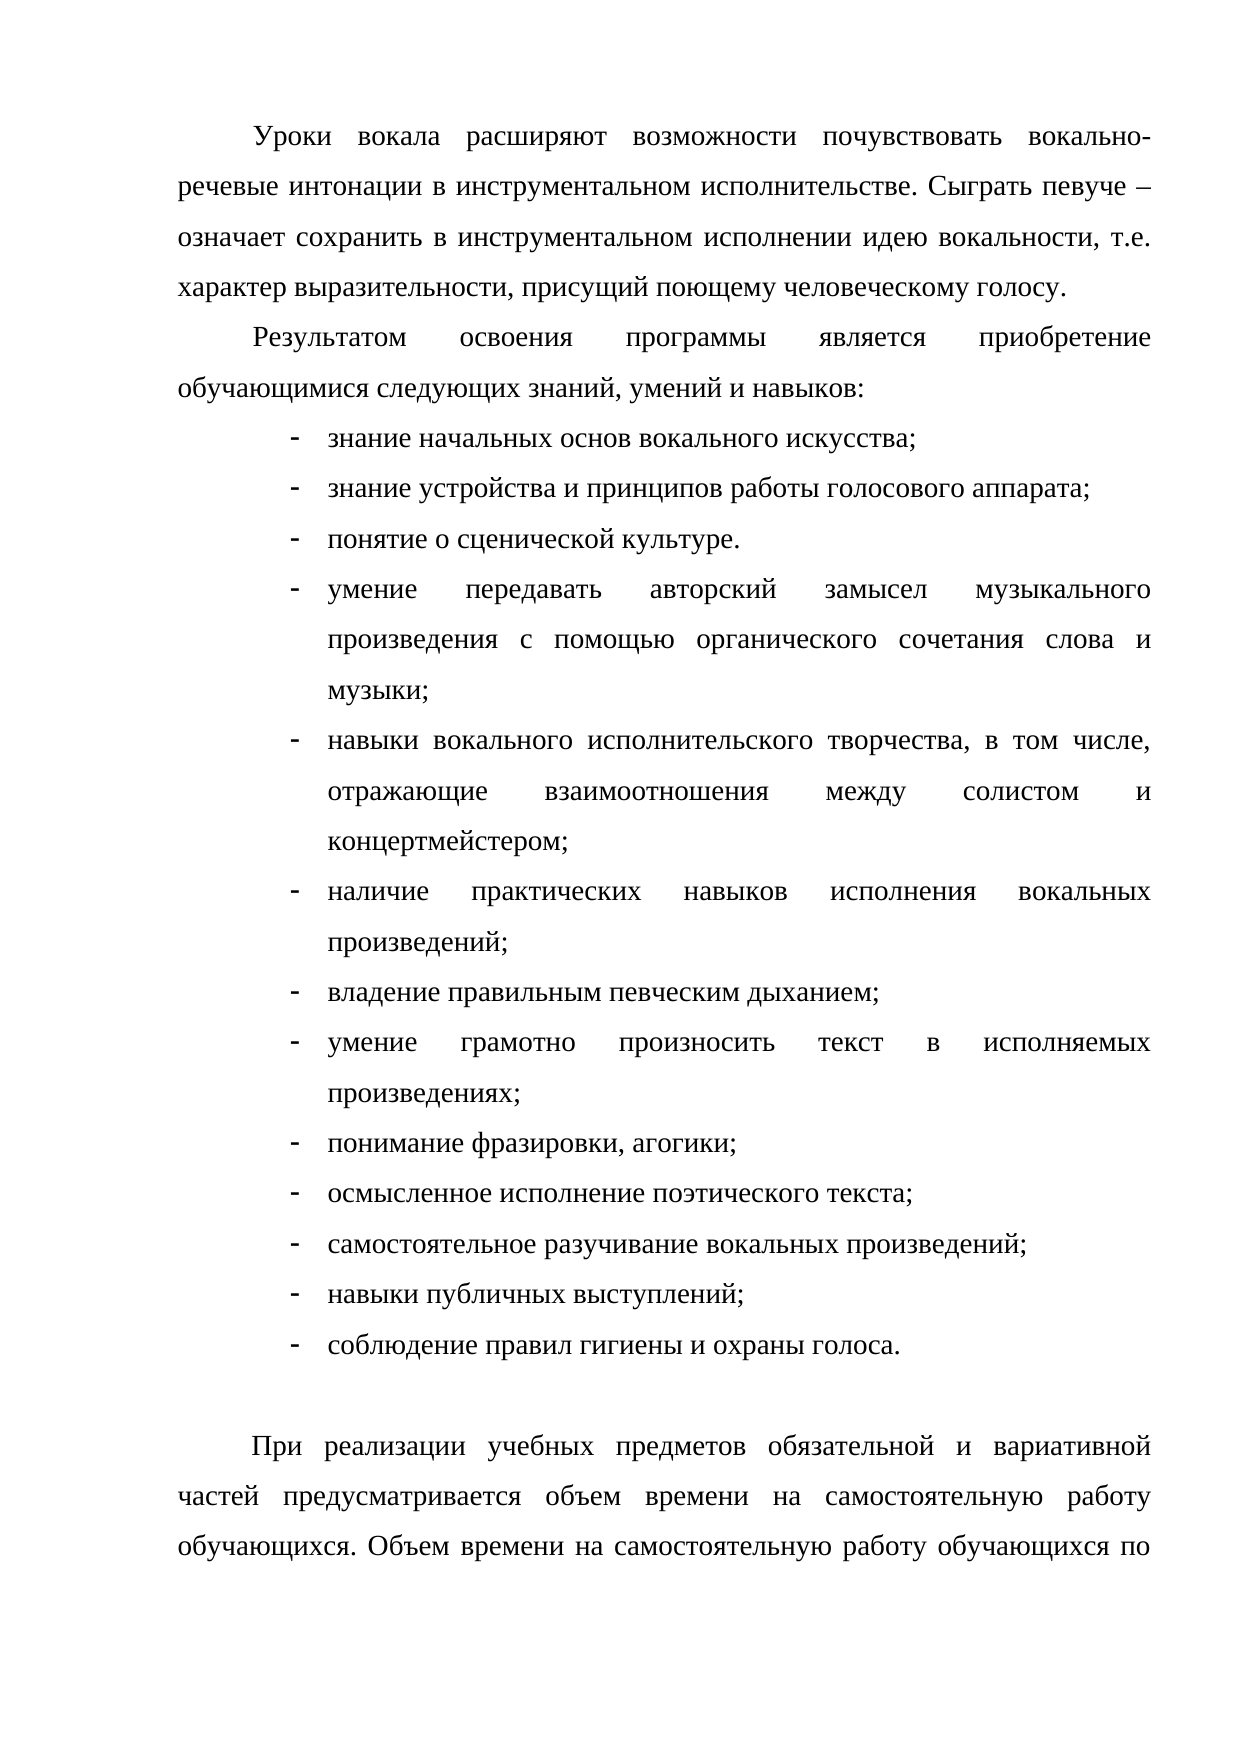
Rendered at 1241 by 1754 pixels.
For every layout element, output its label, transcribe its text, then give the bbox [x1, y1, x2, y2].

list умение передавать авторский замысел музыкального произведения с помощью органического сочетания слова и музыки; [290, 571, 1152, 706]
list понятие о сценической культуре. [290, 521, 1152, 554]
list понимание фразировки, агогики; [290, 1125, 1152, 1159]
list соблюдение правил гигиены и охраны голоса. [290, 1327, 1152, 1361]
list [177, 1428, 1152, 1562]
list навыки вокального исполнительского творчества, в том числе, отражающие взаимоотношения между солистом и концертмейстером; [290, 722, 1152, 857]
list владение правильным певческим дыханием; [290, 974, 1152, 1008]
list самостоятельное разучивание вокальных произведений; [290, 1226, 1152, 1260]
list наличие практических навыков исполнения вокальных произведений; [290, 873, 1152, 957]
list знание начальных основ вокального искусства; [290, 420, 1152, 454]
list Уроки вокала расширяют возможности почувствовать вокально-речевые интонации в инструментальном исполнительстве. Сыграть певуче – означает сохранить в инструментальном исполнении идею вокальности, т.е. характер выразительности, присущий поющему человеческому голосу. [177, 118, 1152, 303]
list умение грамотно произносить текст в исполняемых произведениях; [290, 1024, 1152, 1108]
list Результатом освоения программы является приобретение обучающимися следующих знаний, умений и навыков: [177, 319, 1152, 403]
list знание устройства и принципов работы голосового аппарата; [290, 470, 1152, 504]
list навыки публичных выступлений; [290, 1276, 1152, 1310]
list осмысленное исполнение поэтического текста; [290, 1176, 1152, 1209]
